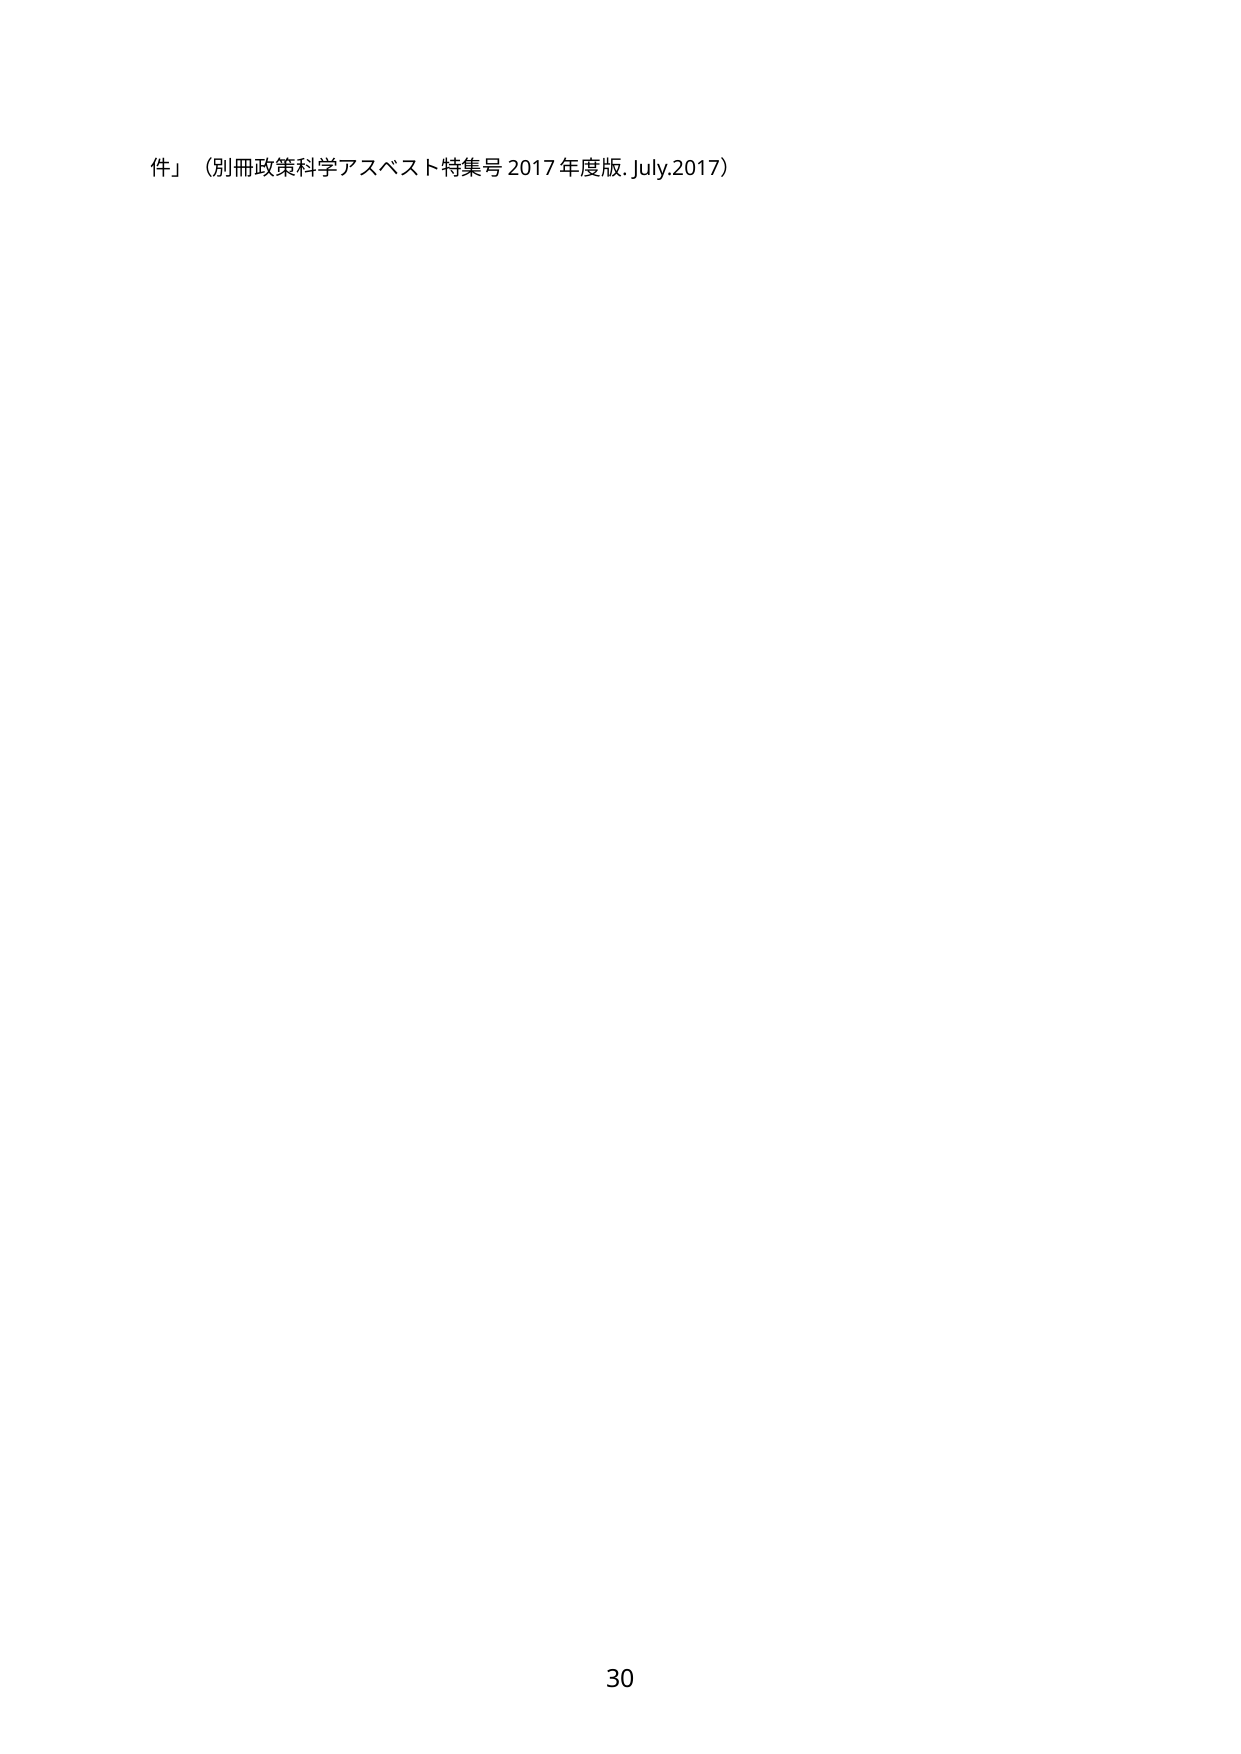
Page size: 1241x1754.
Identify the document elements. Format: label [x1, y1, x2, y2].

text [118, 148, 1122, 185]
